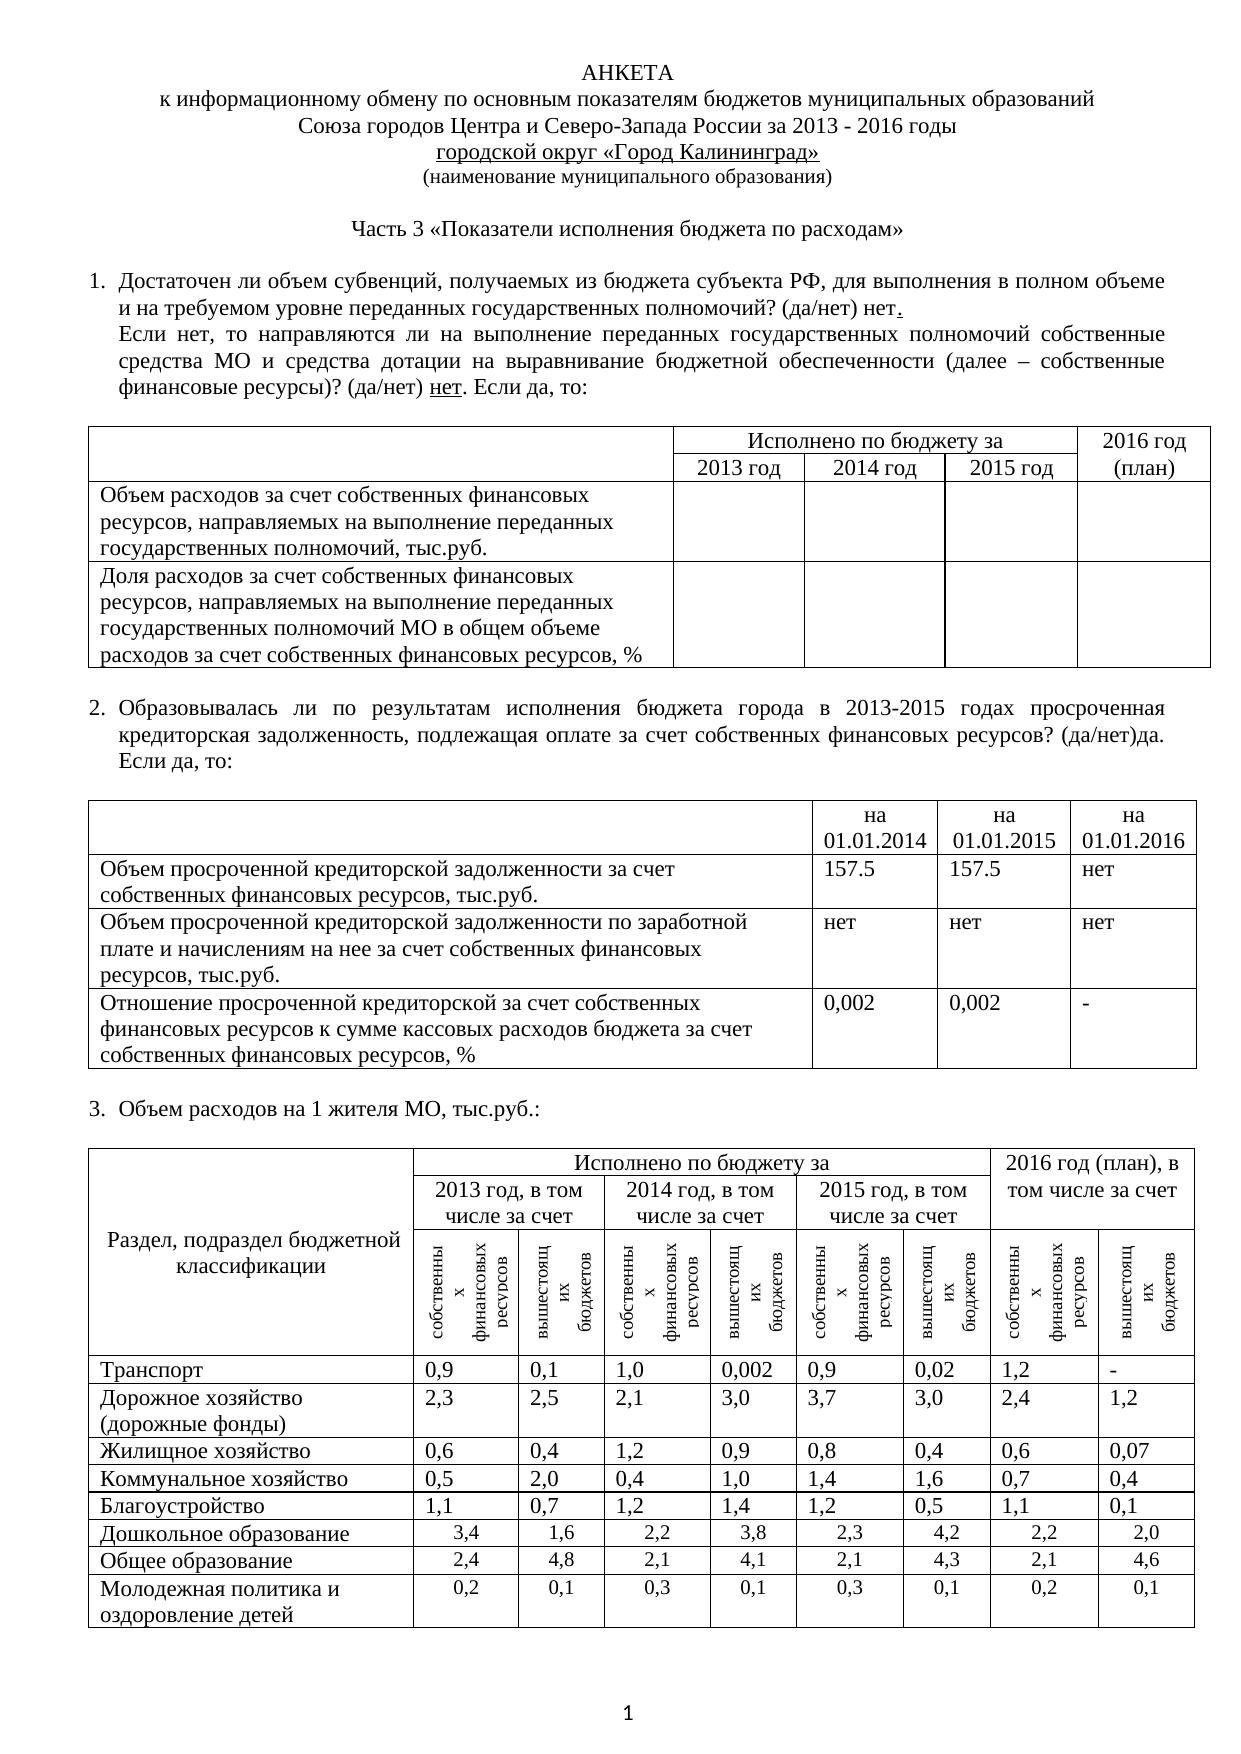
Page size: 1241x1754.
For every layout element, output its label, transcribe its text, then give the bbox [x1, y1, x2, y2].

table_header Исполнено по бюджету за [674, 427, 1077, 453]
table_cell вышестоящих бюджетов [1099, 1230, 1194, 1355]
table_cell [946, 562, 1077, 667]
table_cell 0,002 [711, 1356, 796, 1383]
table_cell 1,2 [605, 1493, 710, 1519]
table_cell 0,9 [711, 1438, 796, 1464]
table_cell Транспорт [89, 1356, 413, 1383]
table_cell 2,5 [519, 1384, 604, 1437]
table_cell вышестоящих бюджетов [711, 1230, 796, 1355]
table_cell 3,4 [414, 1520, 518, 1546]
table_cell 0,1 [1099, 1575, 1194, 1627]
table_cell нет [813, 909, 937, 987]
table_cell 4,8 [519, 1547, 604, 1573]
table_cell 4,3 [904, 1547, 990, 1573]
table_cell Объем просроченной кредиторской задолженности по заработной плате и начислениям на нее за счет собственных финансовых ресурсов, тыс.руб. [89, 909, 812, 987]
table_cell 2013 год, в том числе за счет [414, 1176, 604, 1229]
table_cell Объем расходов за счет собственных финансовых ресурсов, направляемых на выполнение переданных государственных полномочий, тыс.руб. [89, 482, 673, 561]
table_cell 0,5 [904, 1493, 990, 1519]
table_cell 0,4 [1099, 1465, 1194, 1491]
table_header на 01.01.2014 [813, 801, 937, 854]
table_cell 3,7 [797, 1384, 903, 1437]
table_cell 0,9 [414, 1356, 518, 1383]
table_cell 1,1 [991, 1493, 1098, 1519]
table_cell 0,002 [938, 989, 1070, 1068]
table_cell вышестоящих бюджетов [904, 1230, 990, 1355]
table_cell 2,3 [797, 1520, 903, 1546]
table_cell вышестоящих бюджетов [519, 1230, 604, 1355]
text Союза городов Центра и Северо-Запада России за 2013 - 2016 годы [89, 112, 1167, 138]
table_cell [1078, 482, 1210, 561]
table_cell Дорожное хозяйство (дорожные фонды) [89, 1384, 413, 1437]
table_cell нет [1071, 855, 1196, 907]
table_cell 2015 год [946, 454, 1077, 481]
table_cell 2,2 [991, 1520, 1098, 1546]
table_cell - [1071, 989, 1196, 1068]
table_cell 1,2 [605, 1438, 710, 1464]
table_cell 0,02 [904, 1356, 990, 1383]
list Объем расходов на 1 жителя МО, тыс.руб.: [89, 1095, 1167, 1121]
table_cell собственных финансовых ресурсов [414, 1230, 518, 1355]
table_cell 1,2 [1099, 1384, 1194, 1437]
list Образовывалась ли по результатам исполнения бюджета города в 2013-2015 годах просроченная кредиторская задолженность, подлежащая оплате за счет собственных финансовых ресурсов? (да/нет)да. Если да, то: [89, 694, 1167, 773]
table_cell [1078, 562, 1210, 667]
table_cell 0,1 [711, 1575, 796, 1627]
table_cell 2,4 [414, 1547, 518, 1573]
table_cell 0,7 [519, 1493, 604, 1519]
table_cell 0,6 [414, 1438, 518, 1464]
table_cell 2014 год, в том числе за счет [605, 1176, 796, 1229]
list Достаточен ли объем субвенций, получаемых из бюджета субъекта РФ, для выполнения в полном объеме и на требуемом уровне переданных государственных полномочий? (да/нет) нет. [89, 268, 1167, 320]
table_cell 2,1 [991, 1547, 1098, 1573]
table_cell 1,4 [797, 1465, 903, 1491]
table_cell 0,002 [813, 989, 937, 1068]
table_cell 1,6 [519, 1520, 604, 1546]
table_cell 0,4 [904, 1438, 990, 1464]
table_cell 0,2 [414, 1575, 518, 1627]
table_cell [805, 562, 944, 667]
table_cell 0,1 [519, 1356, 604, 1383]
table_cell собственных финансовых ресурсов [991, 1230, 1098, 1355]
table_header Раздел, подраздел бюджетной классификации [89, 1149, 413, 1355]
table_cell 1,0 [605, 1356, 710, 1383]
text городской округ «Город Калининград» [89, 138, 1167, 164]
text АНКЕТА [89, 59, 1167, 85]
table_cell 4,2 [904, 1520, 990, 1546]
table_header на 01.01.2015 [938, 801, 1070, 854]
table_cell [805, 482, 944, 561]
table_cell Объем просроченной кредиторской задолженности за счет собственных финансовых ресурсов, тыс.руб. [89, 855, 812, 907]
table_header [89, 801, 812, 854]
table_cell 0,1 [1099, 1493, 1194, 1519]
table_cell 157.5 [813, 855, 937, 907]
table_header на 01.01.2016 [1071, 801, 1196, 854]
table_cell 1,4 [711, 1493, 796, 1519]
table_cell 0,7 [991, 1465, 1098, 1491]
table_cell Общее образование [89, 1547, 413, 1573]
table_cell 4,6 [1099, 1547, 1194, 1573]
table_header Исполнено по бюджету за [414, 1149, 990, 1175]
table_cell нет [938, 909, 1070, 987]
table_cell 0,4 [519, 1438, 604, 1464]
table_cell 3,0 [711, 1384, 796, 1437]
table_cell нет [1071, 909, 1196, 987]
table_cell 1,2 [991, 1356, 1098, 1383]
table_cell Жилищное хозяйство [89, 1438, 413, 1464]
table_header [89, 427, 673, 481]
table_cell 0,1 [519, 1575, 604, 1627]
table_cell Доля расходов за счет собственных финансовых ресурсов, направляемых на выполнение переданных государственных полномочий МО в общем объеме расходов за счет собственных финансовых ресурсов, % [89, 562, 673, 667]
text к информационному обмену по основным показателям бюджетов муниципальных образований [89, 85, 1167, 112]
table_cell 1,2 [797, 1493, 903, 1519]
table_cell 2014 год [805, 454, 944, 481]
table_cell 3,8 [711, 1520, 796, 1546]
table_cell Коммунальное хозяйство [89, 1465, 413, 1491]
table_cell 2,1 [605, 1547, 710, 1573]
table_cell 2013 год [674, 454, 804, 481]
table_cell 2015 год, в том числе за счет [797, 1176, 990, 1229]
table_cell 2,4 [991, 1384, 1098, 1437]
table_cell 0,07 [1099, 1438, 1194, 1464]
table_cell Благоустройство [89, 1493, 413, 1519]
table_header 2016 год (план), в том числе за счет [991, 1149, 1194, 1229]
table_cell 3,0 [904, 1384, 990, 1437]
table_cell 0,8 [797, 1438, 903, 1464]
table_cell 0,6 [991, 1438, 1098, 1464]
table_cell 4,1 [711, 1547, 796, 1573]
table_cell Молодежная политика и оздоровление детей [89, 1575, 413, 1627]
table_cell 0,9 [797, 1356, 903, 1383]
table_cell 0,3 [797, 1575, 903, 1627]
table_cell [674, 482, 804, 561]
table_cell 2,3 [414, 1384, 518, 1437]
table_cell 0,1 [904, 1575, 990, 1627]
table_cell 2,2 [605, 1520, 710, 1546]
table_header 2016 год (план) [1078, 427, 1210, 481]
list Если нет, то направляются ли на выполнение переданных государственных полномочий собственные средства МО и средства дотации на выравнивание бюджетной обеспеченности (далее – собственные финансовые ресурсы)? (да/нет) нет. Если да, то: [118, 320, 1167, 399]
table_cell собственных финансовых ресурсов [605, 1230, 710, 1355]
table_cell 2,0 [519, 1465, 604, 1491]
table_cell [674, 562, 804, 667]
table_cell 157.5 [938, 855, 1070, 907]
table_cell 0,2 [991, 1575, 1098, 1627]
table_cell 1,0 [711, 1465, 796, 1491]
text (наименование муниципального образования) [89, 164, 1167, 188]
text Часть 3 «Показатели исполнения бюджета по расходам» [89, 215, 1167, 241]
table_cell собственных финансовых ресурсов [797, 1230, 903, 1355]
table_cell 0,5 [414, 1465, 518, 1491]
table_cell Дошкольное образование [89, 1520, 413, 1546]
table_cell 2,1 [605, 1384, 710, 1437]
table_cell 1,1 [414, 1493, 518, 1519]
table_cell 0,4 [605, 1465, 710, 1491]
table_cell 2,0 [1099, 1520, 1194, 1546]
table_cell 0,3 [605, 1575, 710, 1627]
table_cell 2,1 [797, 1547, 903, 1573]
table_cell - [1099, 1356, 1194, 1383]
table_cell 1,6 [904, 1465, 990, 1491]
table_cell Отношение просроченной кредиторской за счет собственных финансовых ресурсов к сумме кассовых расходов бюджета за счет собственных финансовых ресурсов, % [89, 989, 812, 1068]
table_cell [946, 482, 1077, 561]
